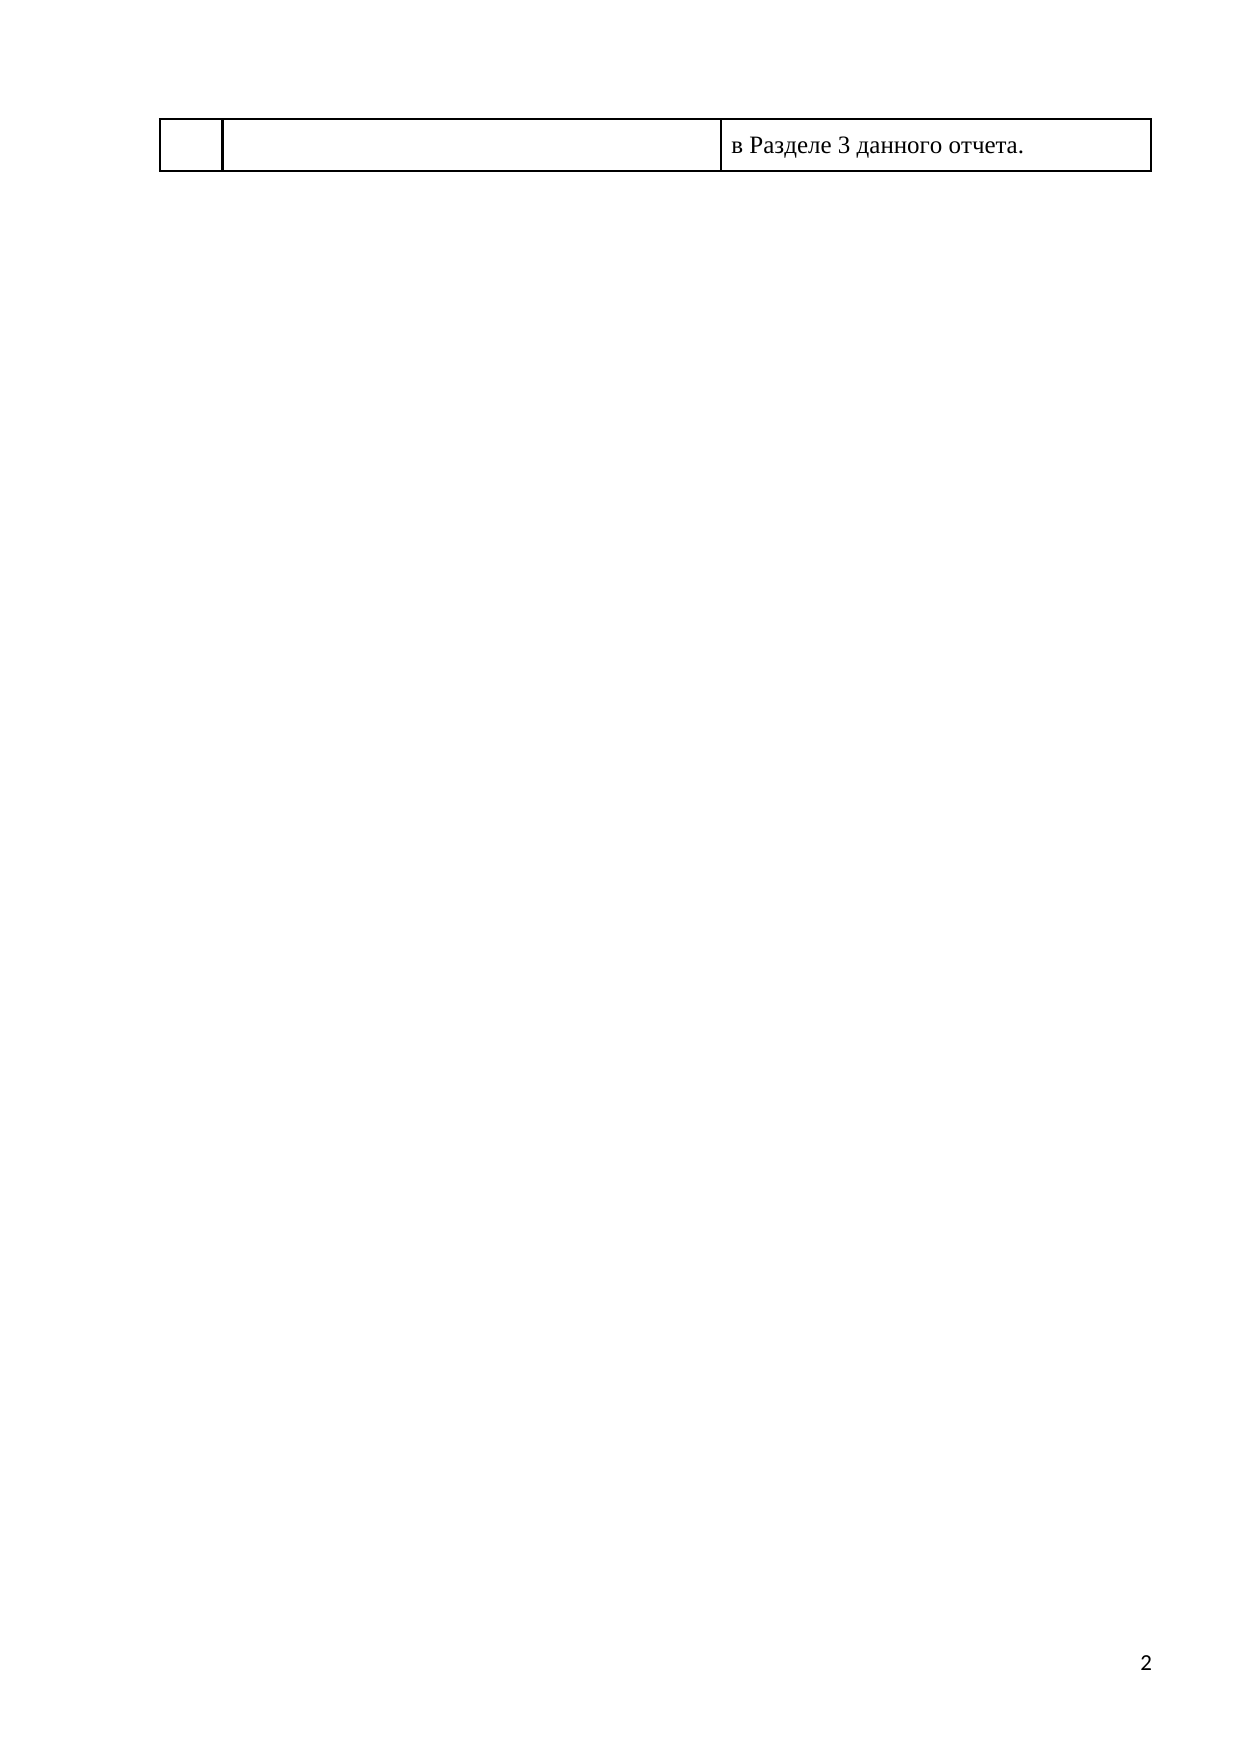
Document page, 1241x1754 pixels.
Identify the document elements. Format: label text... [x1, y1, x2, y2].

table_cell 3. [161, 120, 221, 170]
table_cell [224, 120, 720, 170]
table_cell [722, 120, 1150, 170]
